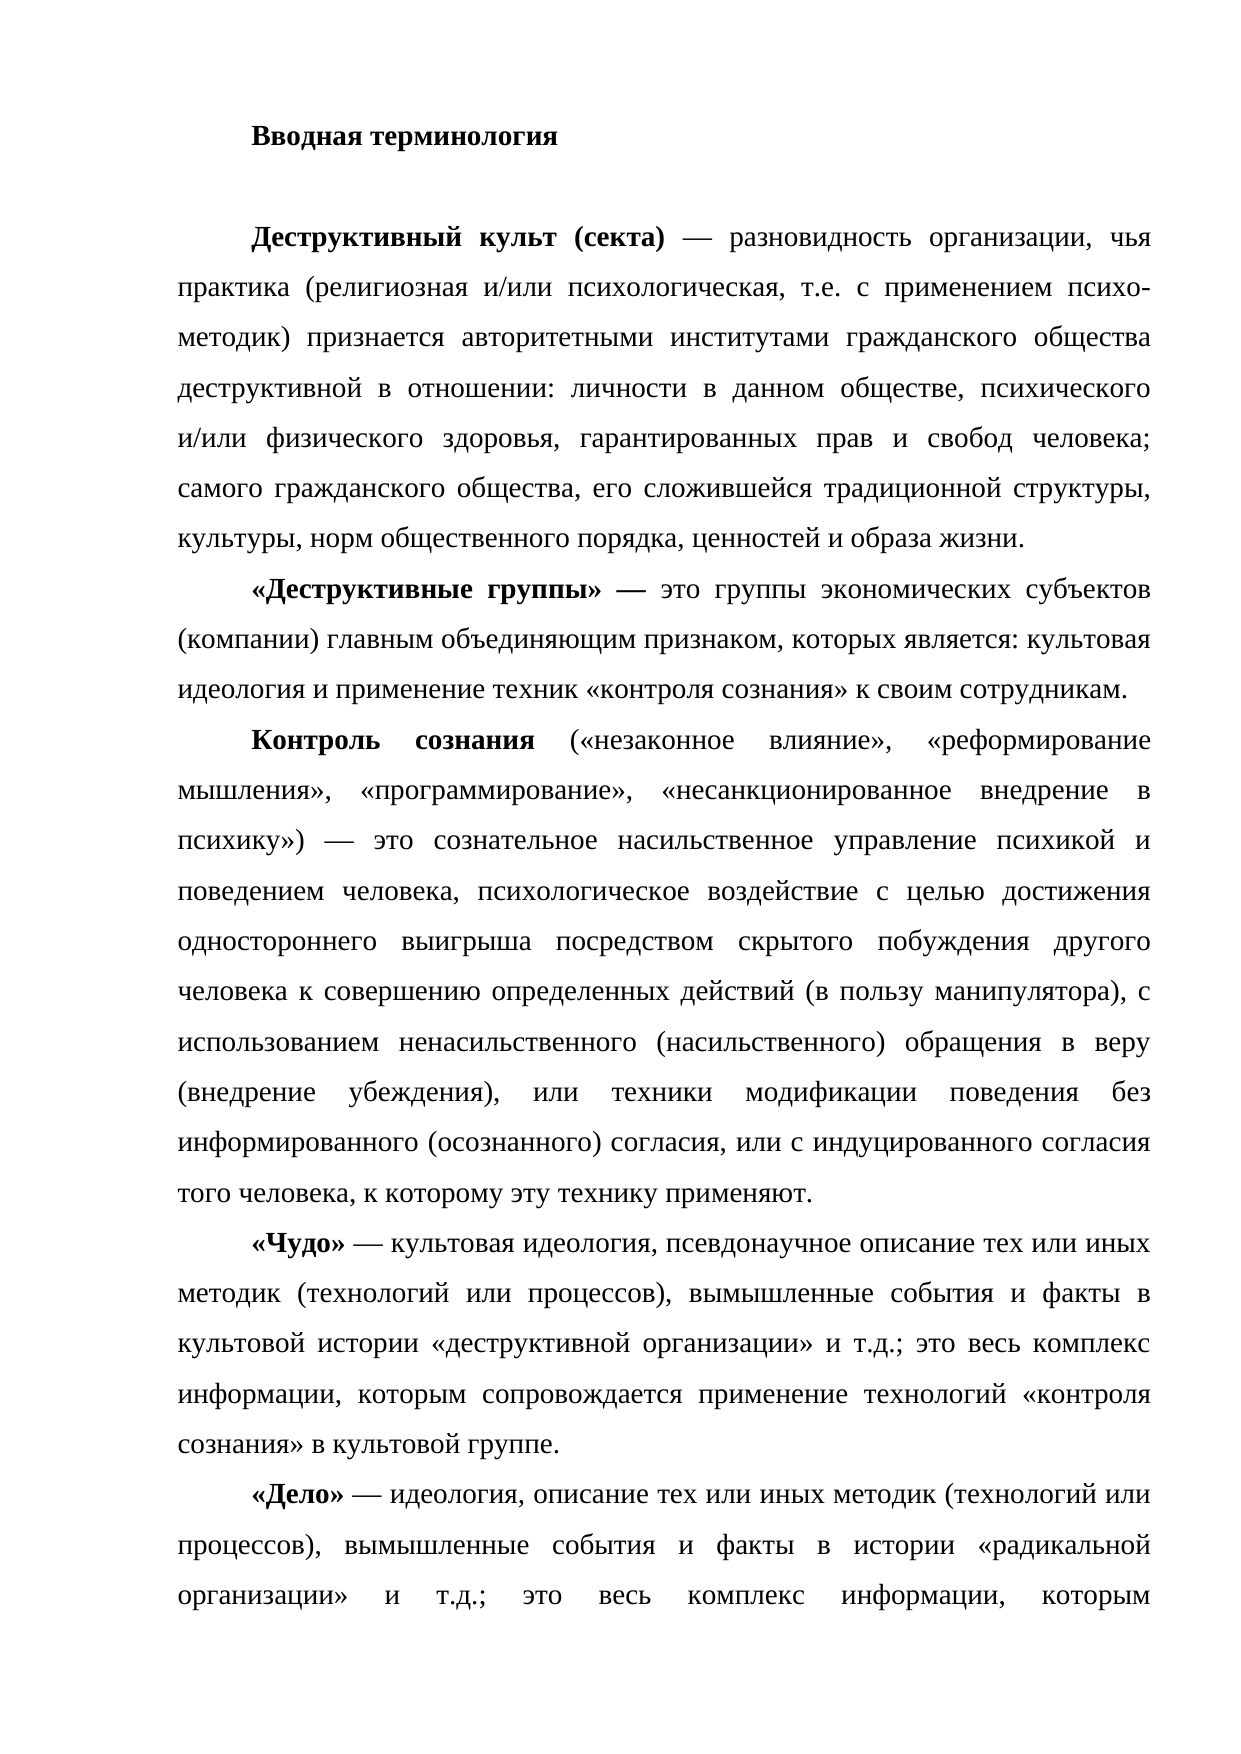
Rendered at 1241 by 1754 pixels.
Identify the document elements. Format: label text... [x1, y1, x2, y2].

text «Чудо» — культовая идеология, псевдонаучное описание тех или иных методик (технологий или процессов), вымышленные события и факты в культовой истории «деструктивной организации» и т.д.; это весь комплекс информации, которым сопровождается применение технологий «контроля сознания» в культовой группе. [177, 1225, 1152, 1460]
subtitle Вводная терминология [177, 118, 1152, 152]
text Контроль сознания («незаконное влияние», «реформирование мышления», «программирование», «несанкционированное внедрение в психику») — это сознательное насильственное управление психикой и поведением человека, психологическое воздействие с целью достижения одностороннего выигрыша посредством скрытого побуждения другого человека к совершению определенных действий (в пользу манипулятора), с использованием ненасильственного (насильственного) обращения в веру (внедрение убеждения), или техники модификации поведения без информированного (осознанного) согласия, или с индуцированного согласия того человека, к которому эту технику применяют. [177, 722, 1152, 1208]
text «Деструктивные группы» — это группы экономических субъектов (компании) главным объединяющим признаком, которых является: культовая идеология и применение техник «контроля сознания» к своим сотрудникам. [177, 571, 1152, 705]
text Деструктивный культ (секта) — разновидность организации, чья практика (религиозная и/или психологическая, т.е. с применением психо-методик) признается авторитетными институтами гражданского общества деструктивной в отношении: личности в данном обществе, психического и/или физического здоровья, гарантированных прав и свобод человека; самого гражданского общества, его сложившейся традиционной структуры, культуры, норм общественного порядка, ценностей и образа жизни. [177, 219, 1152, 554]
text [177, 1477, 1152, 1611]
